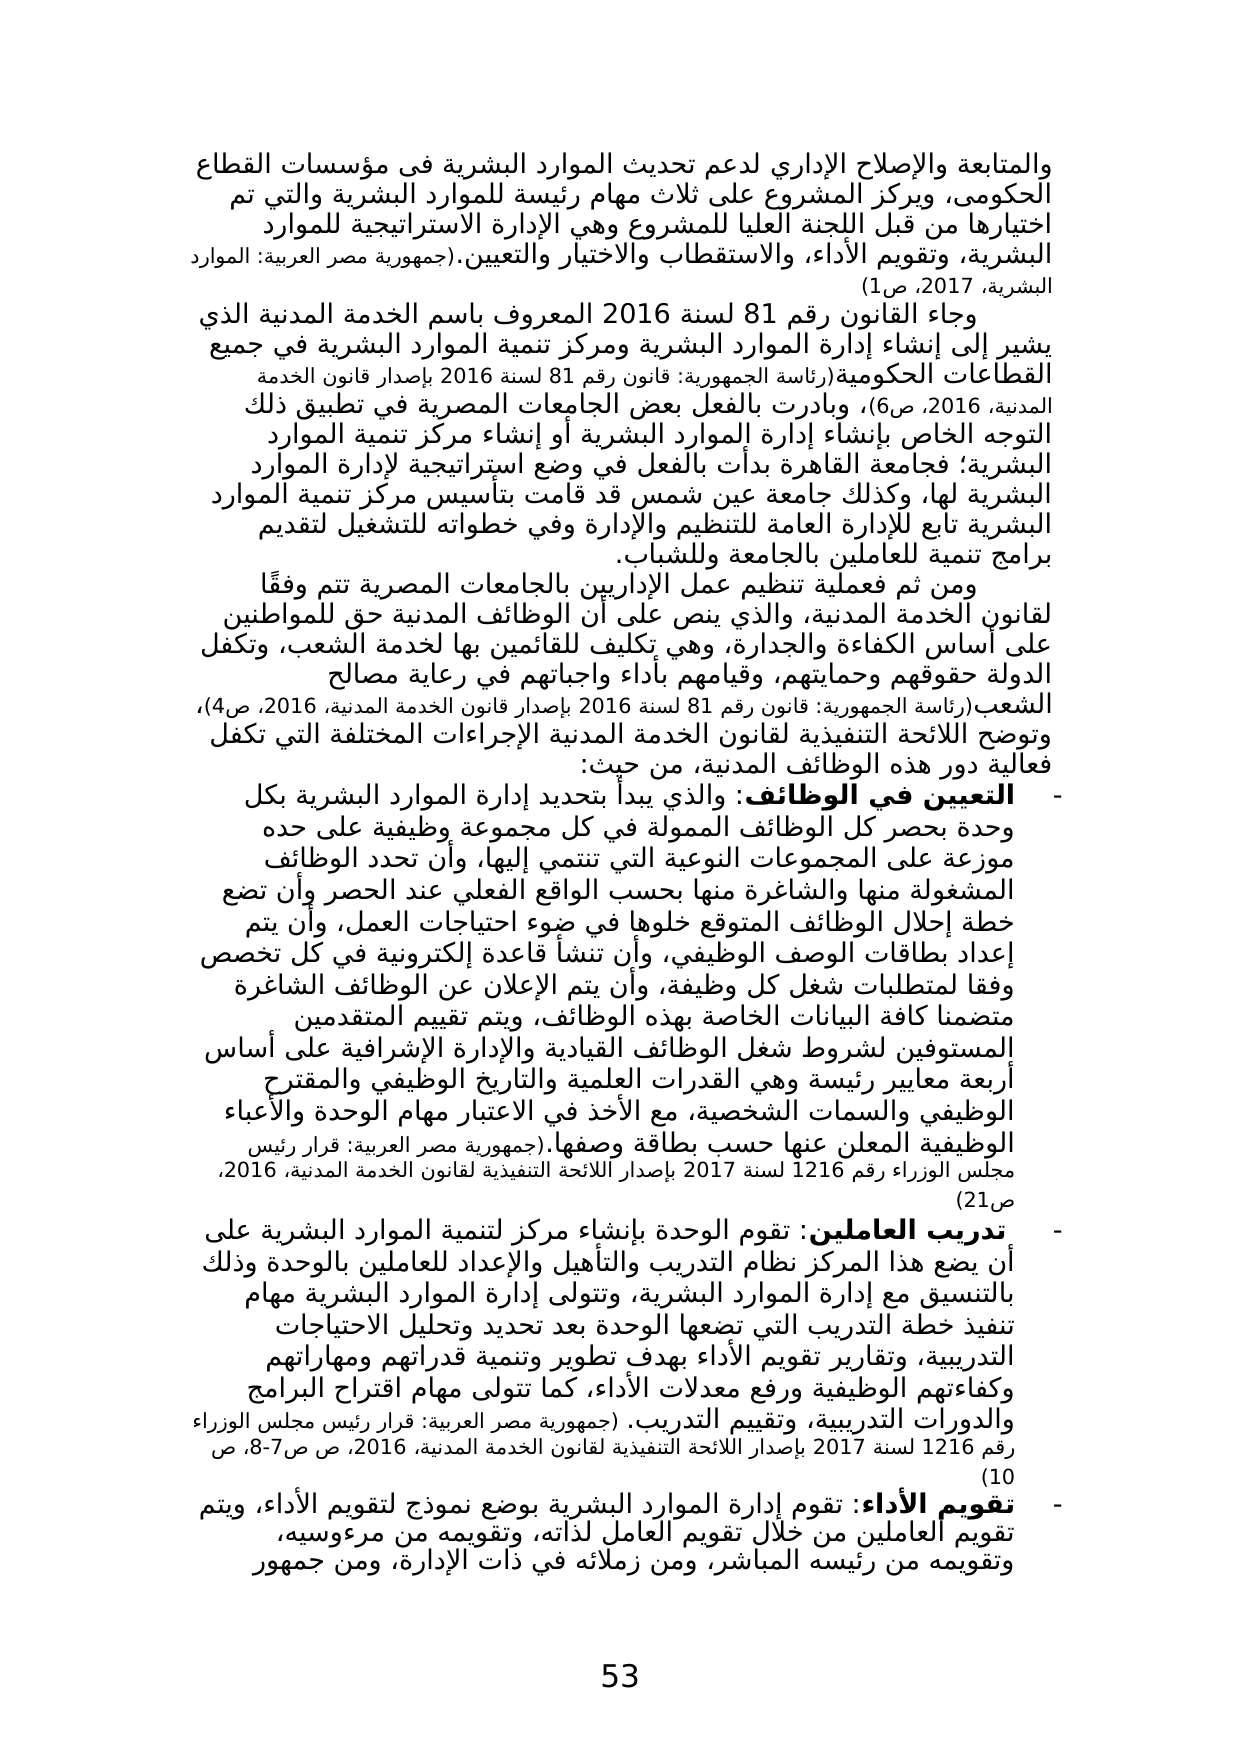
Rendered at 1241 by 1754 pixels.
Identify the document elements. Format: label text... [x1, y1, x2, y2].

list تدريب العاملين: تقوم الوحدة بإنشاء مركز لتنمية الموارد البشرية على أن يضع هذا المركز نظام التدريب والتأهيل والإعداد للعاملين بالوحدة وذلك بالتنسيق مع إدارة الموارد البشرية، وتتولى إدارة الموارد البشرية مهام تنفيذ خطة التدريب التي تضعها الوحدة بعد تحديد وتحليل الاحتياجات التدريبية، وتقارير تقويم الأداء بهدف تطوير وتنمية قدراتهم ومهاراتهم وكفاءتهم الوظيفية ورفع معدلات الأداء، كما تتولى مهام اقتراح البرامج والدورات التدريبية، وتقييم التدريب. (جمهورية مصر العربية: قرار رئيس مجلس الوزراء رقم 1216 لسنة 2017 بإصدار اللائحة التنفيذية لقانون الخدمة المدنية، 2016، ص ص7-8، ص10) [187, 1214, 1053, 1491]
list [187, 1491, 1053, 1576]
text ومن ثم فعملية تنظيم عمل الإداريين بالجامعات المصرية تتم وفقًا لقانون الخدمة المدنية، والذي ينص على أن الوظائف المدنية حق للمواطنين على أساس الكفاءة والجدارة، وهي تكليف للقائمين بها لخدمة الشعب، وتكفل الدولة حقوقهم وحمايتهم، وقيامهم بأداء واجباتهم في رعاية مصالح الشعب(رئاسة الجمهورية: قانون رقم 81 لسنة 2016 بإصدار قانون الخدمة المدنية، 2016، ص4)، وتوضح اللائحة التنفيذية لقانون الخدمة المدنية الإجراءات المختلفة التي تكفل فعالية دور هذه الوظائف المدنية، من حيث: [187, 570, 1053, 780]
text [187, 150, 1053, 300]
list التعيين في الوظائف: والذي يبدأ بتحديد إدارة الموارد البشرية بكل وحدة بحصر كل الوظائف الممولة في كل مجموعة وظيفية على حده موزعة على المجموعات النوعية التي تنتمي إليها، وأن تحدد الوظائف المشغولة منها والشاغرة منها بحسب الواقع الفعلي عند الحصر وأن تضع خطة إحلال الوظائف المتوقع خلوها في ضوء احتياجات العمل، وأن يتم إعداد بطاقات الوصف الوظيفي، وأن تنشأ قاعدة إلكترونية في كل تخصص وفقا لمتطلبات شغل كل وظيفة، وأن يتم الإعلان عن الوظائف الشاغرة متضمنا كافة البيانات الخاصة بهذه الوظائف، ويتم تقييم المتقدمين المستوفين لشروط شغل الوظائف القيادية والإدارة الإشرافية على أساس أربعة معايير رئيسة وهي القدرات العلمية والتاريخ الوظيفي والمقترح الوظيفي والسمات الشخصية، مع الأخذ في الاعتبار مهام الوحدة والأعباء الوظيفية المعلن عنها حسب بطاقة وصفها.(جمهورية مصر العربية: قرار رئيس مجلس الوزراء رقم 1216 لسنة 2017 بإصدار اللائحة التنفيذية لقانون الخدمة المدنية، 2016، ص21) [187, 780, 1053, 1214]
text وجاء القانون رقم 81 لسنة 2016 المعروف باسم الخدمة المدنية الذي يشير إلى إنشاء إدارة الموارد البشرية ومركز تنمية الموارد البشرية في جميع القطاعات الحكومية(رئاسة الجمهورية: قانون رقم 81 لسنة 2016 بإصدار قانون الخدمة المدنية، 2016، ص6)، وبادرت بالفعل بعض الجامعات المصرية في تطبيق ذلك التوجه الخاص بإنشاء إدارة الموارد البشرية أو إنشاء مركز تنمية الموارد البشرية؛ فجامعة القاهرة بدأت بالفعل في وضع استراتيجية لإدارة الموارد البشرية لها، وكذلك جامعة عين شمس قد قامت بتأسيس مركز تنمية الموارد البشرية تابع للإدارة العامة للتنظيم والإدارة وفي خطواته للتشغيل لتقديم برامج تنمية للعاملين بالجامعة وللشباب. [187, 300, 1053, 570]
